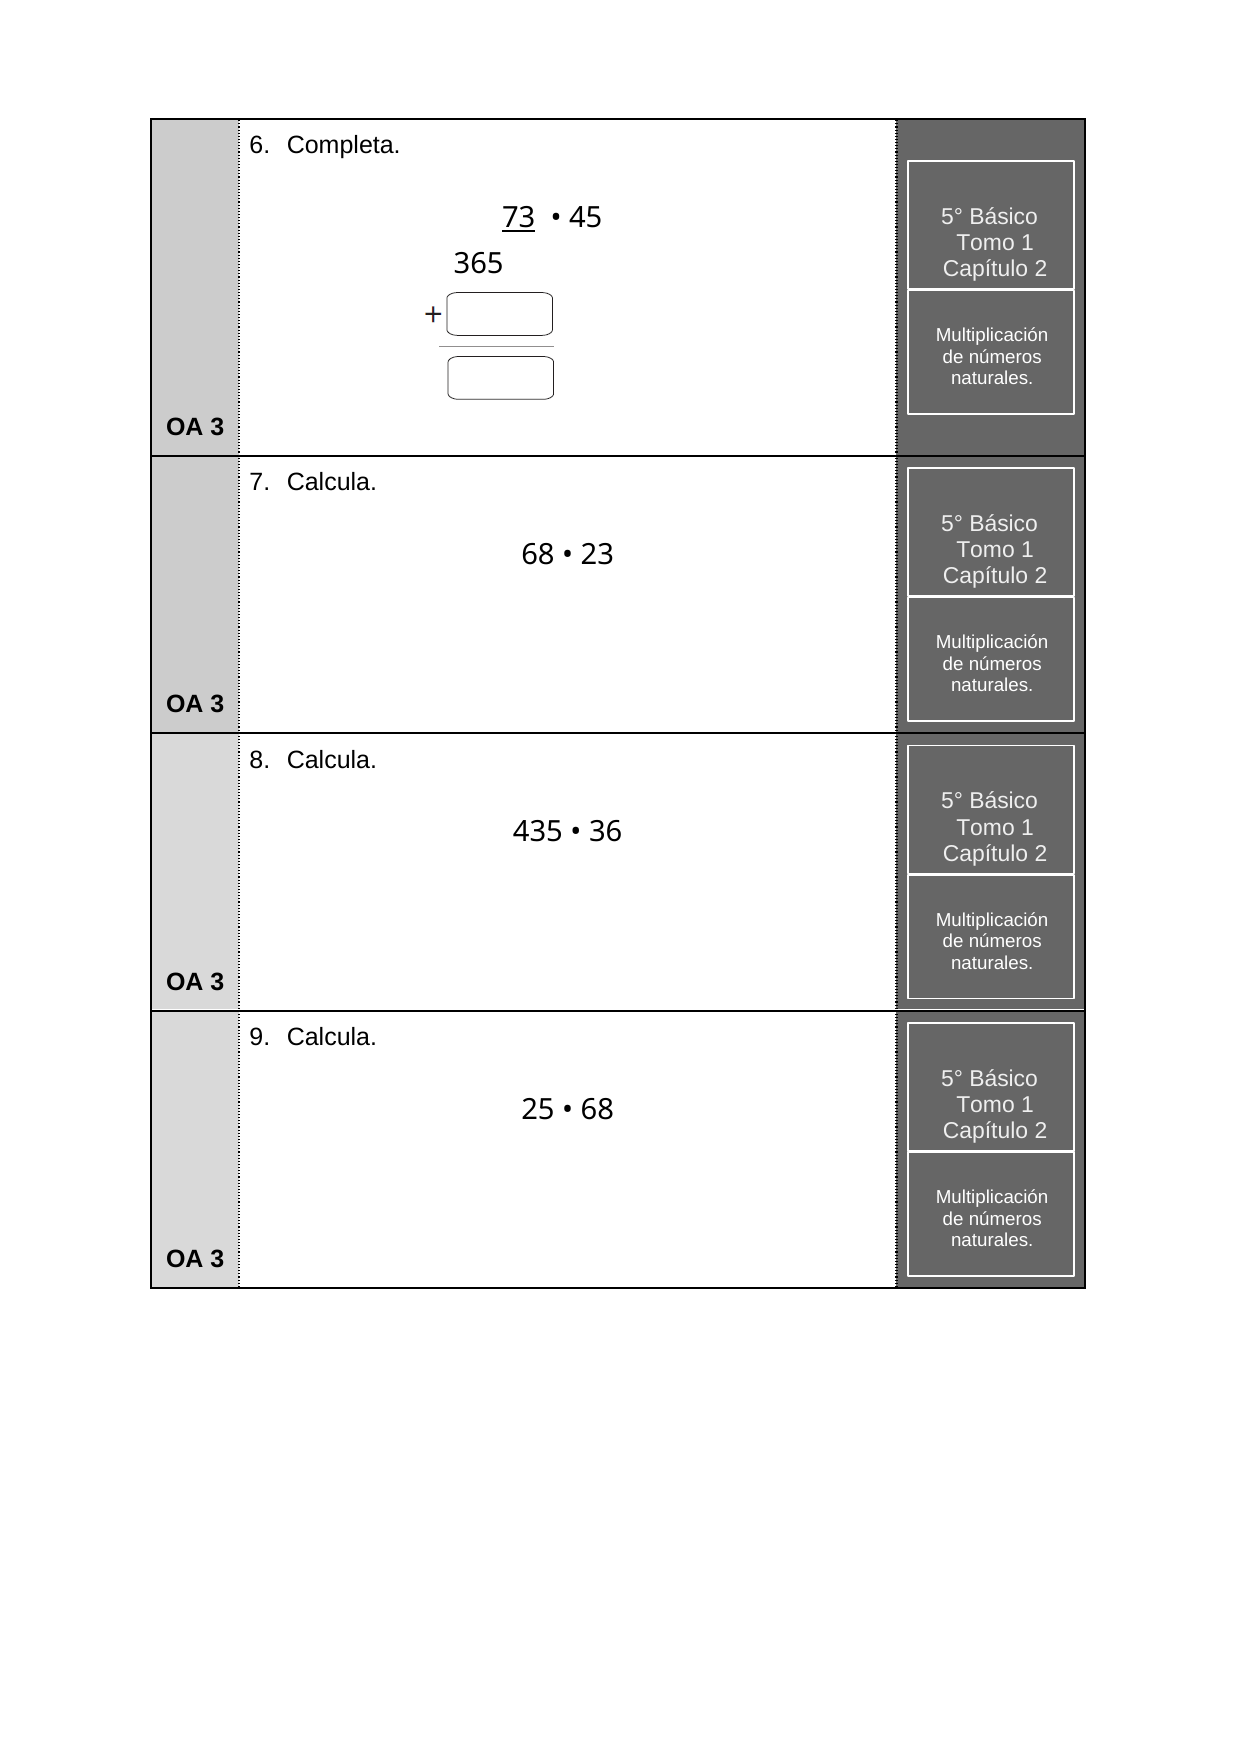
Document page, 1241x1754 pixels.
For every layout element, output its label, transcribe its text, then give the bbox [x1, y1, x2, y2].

table_cell [896, 734, 1084, 1009]
table_cell [896, 1012, 1084, 1287]
table_cell OA 3 [152, 457, 239, 732]
table_cell Calcula. 68 • 23 [239, 457, 896, 732]
table_header OA 3 [152, 120, 239, 455]
table_cell Calcula. 25 • 68 [239, 1012, 896, 1287]
picture [422, 287, 564, 407]
table_cell OA 3 [152, 1012, 239, 1287]
table_cell OA 3 [152, 734, 239, 1009]
table_header Completa. 73 • 45 365 [239, 120, 896, 455]
table_header [896, 120, 1084, 455]
table_cell [896, 457, 1084, 732]
table_cell Calcula. 435 • 36 [239, 734, 896, 1009]
